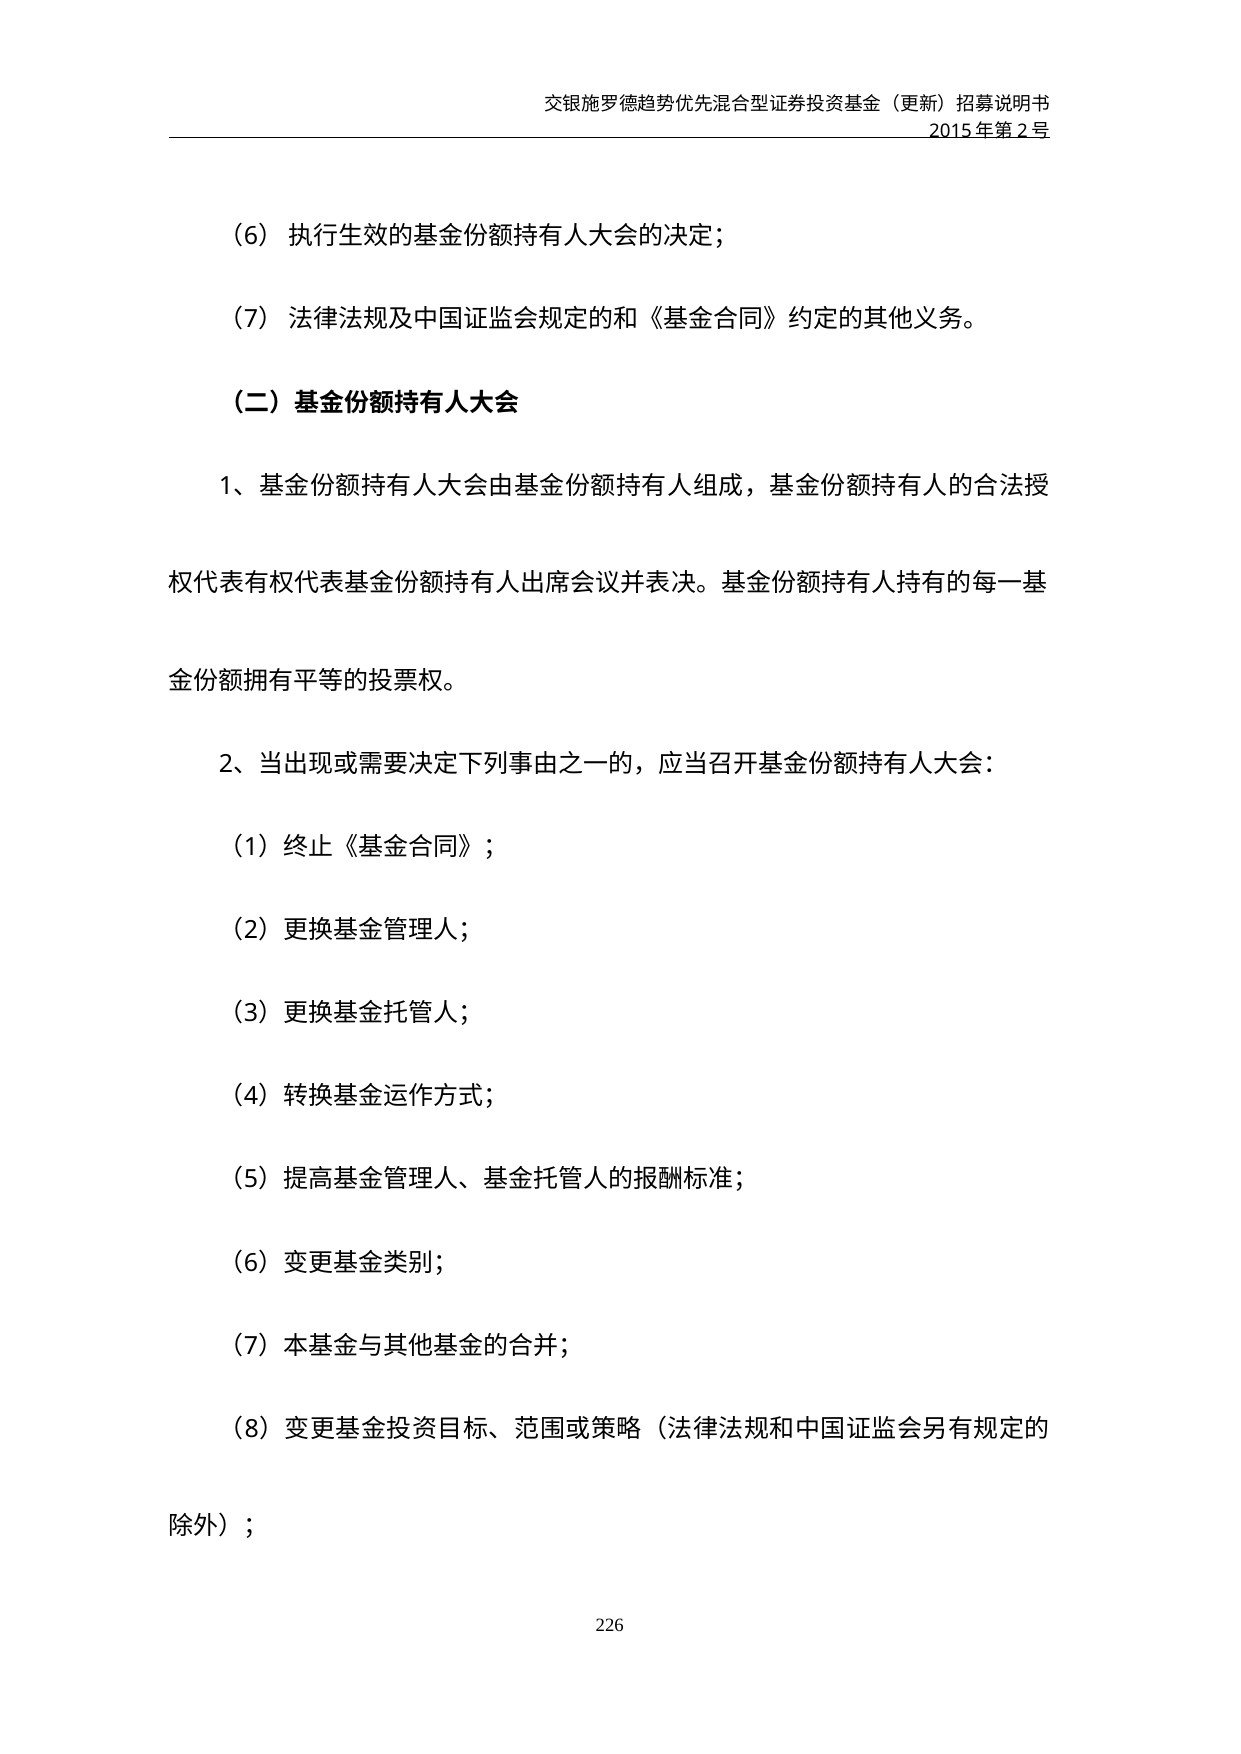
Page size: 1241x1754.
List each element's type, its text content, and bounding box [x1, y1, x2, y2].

text （5）提高基金管理人、基金托管人的报酬标准； [169, 1144, 1050, 1209]
text （二）基金份额持有人大会 [169, 368, 1050, 433]
text （8）变更基金投资目标、范围或策略（法律法规和中国证监会另有规定的除外）； [169, 1394, 1050, 1556]
text （7） 法律法规及中国证监会规定的和《基金合同》约定的其他义务。 [169, 284, 1050, 349]
text （7）本基金与其他基金的合并； [169, 1311, 1050, 1376]
text （4）转换基金运作方式； [169, 1061, 1050, 1126]
text 2、当出现或需要决定下列事由之一的，应当召开基金份额持有人大会： [169, 729, 1050, 794]
text （3）更换基金托管人； [169, 978, 1050, 1043]
text 1、基金份额持有人大会由基金份额持有人组成，基金份额持有人的合法授权代表有权代表基金份额持有人出席会议并表决。基金份额持有人持有的每一基金份额拥有平等的投票权。 [169, 451, 1050, 711]
text （2）更换基金管理人； [169, 895, 1050, 960]
text （6）变更基金类别； [169, 1228, 1050, 1293]
text （6） 执行生效的基金份额持有人大会的决定； [169, 201, 1050, 266]
text （1）终止《基金合同》； [169, 812, 1050, 877]
